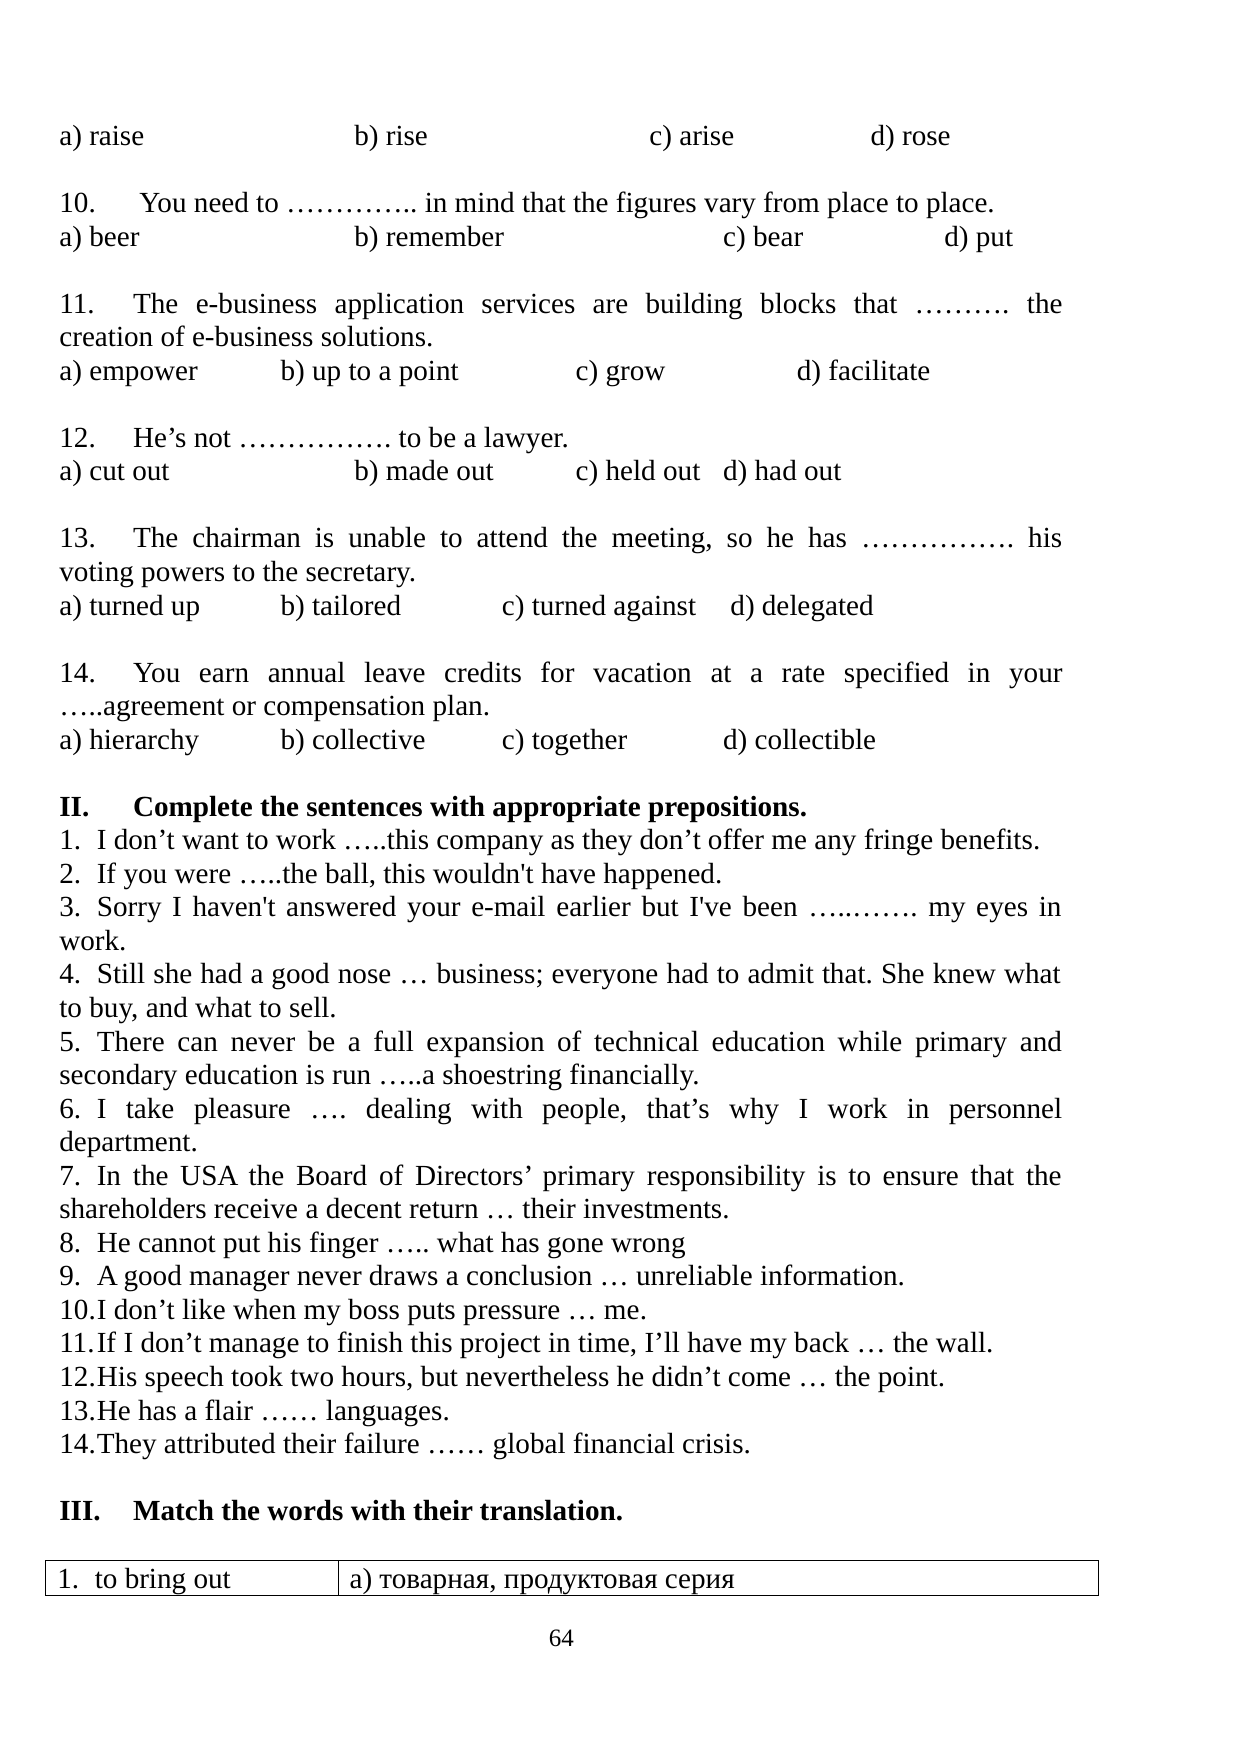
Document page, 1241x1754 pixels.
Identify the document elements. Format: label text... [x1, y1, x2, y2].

text a) cut out b) made out c) held out d) had out [59, 453, 1063, 487]
text 11. The e-business application services are building blocks that ………. the creation of e-business solutions. [59, 286, 1063, 353]
text 13. The chairman is unable to attend the meeting, so he has ……………. his voting powers to the secretary. [59, 521, 1063, 588]
text a) raise b) rise c) arise d) rose [59, 118, 1063, 152]
list In the USA the Board of Directors’ primary responsibility is to ensure that the shareholders receive a decent return … their investments. [59, 1158, 1063, 1225]
text a) turned up b) tailored c) turned against d) delegated [59, 588, 1063, 621]
list His speech took two hours, but nevertheless he didn’t come … the point. [59, 1359, 1063, 1393]
text II. Complete the sentences with appropriate prepositions. [59, 789, 1063, 822]
list I take pleasure …. dealing with people, that’s why I work in personnel department. [59, 1091, 1063, 1158]
list If I don’t manage to finish this project in time, I’ll have my back … the wall. [59, 1326, 1063, 1359]
list Still she had a good nose … business; everyone had to admit that. She knew what to buy, and what to sell. [59, 957, 1063, 1024]
list A good manager never draws a conclusion … unreliable information. [59, 1258, 1063, 1292]
list If you were …..the ball, this wouldn't have happened. [59, 856, 1063, 889]
list There can never be a full expansion of technical education while primary and secondary education is run …..a shoestring financially. [59, 1024, 1063, 1091]
list He cannot put his finger ….. what has gone wrong [59, 1225, 1063, 1258]
text III. Match the words with their translation. [59, 1493, 1063, 1527]
text 10. You need to ………….. in mind that the figures vary from place to place. [59, 185, 1063, 219]
text 12. He’s not ……………. to be a lawyer. [59, 420, 1063, 453]
list Sorry I haven't answered your e-mail earlier but I've been …..……. my eyes in work. [59, 889, 1063, 957]
list He has a flair …… languages. [59, 1393, 1063, 1426]
list I don’t like when my boss puts pressure … me. [59, 1292, 1063, 1326]
list They attributed their failure …… global financial crisis. [59, 1426, 1063, 1460]
list I don’t want to work …..this company as they don’t offer me any fringe benefits. [59, 822, 1063, 856]
text a) beer b) remember c) bear d) put [59, 219, 1063, 252]
text a) empower b) up to a point c) grow d) facilitate [59, 353, 1063, 386]
text 14. You earn annual leave credits for vacation at a rate specified in your …..agreement or compensation plan. [59, 655, 1063, 722]
text a) hierarchy b) collective c) together d) collectible [59, 722, 1063, 755]
